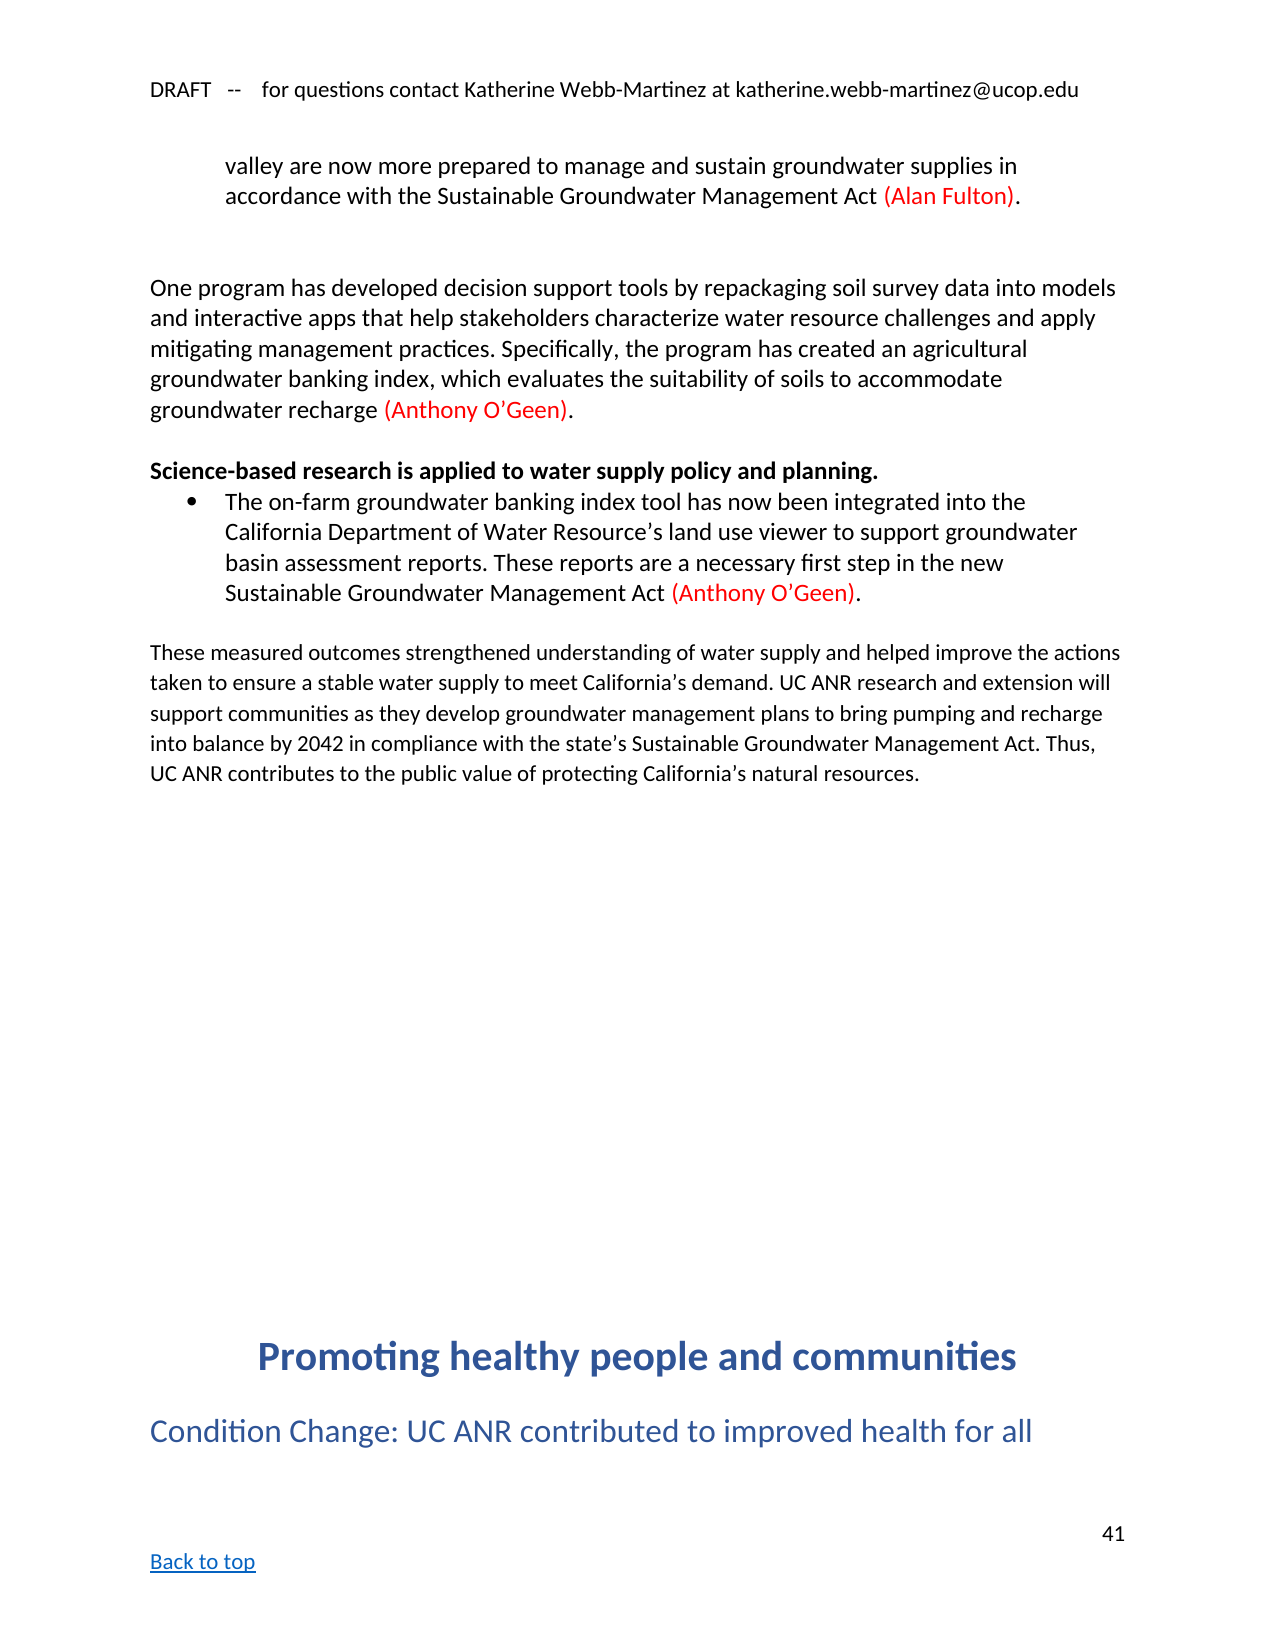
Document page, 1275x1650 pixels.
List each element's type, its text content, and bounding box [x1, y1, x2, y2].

text One program has developed decision support tools by repackaging soil survey data into models and interactive apps that help stakeholders characterize water resource challenges and apply mitigating management practices. Specifically, the program has created an agricultural groundwater banking index, which evaluates the suitability of soils to accommodate groundwater recharge (Anthony O’Geen). [150, 272, 1125, 425]
text These measured outcomes strengthened understanding of water supply and helped improve the actions taken to ensure a stable water supply to meet California’s demand. UC ANR research and extension will support communities as they develop groundwater management plans to bring pumping and recharge into balance by 2042 in compliance with the state’s Sustainable Groundwater Management Act. Thus, UC ANR contributes to the public value of protecting California’s natural resources. [150, 638, 1125, 787]
text Science-based research is applied to water supply policy and planning. [150, 455, 1125, 486]
subtitle Promoting healthy people and communities [150, 1330, 1125, 1381]
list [187, 150, 1125, 211]
subtitle Condition Change: UC ANR contributed to improved health for all [150, 1410, 1125, 1451]
list The on-farm groundwater banking index tool has now been integrated into the California Department of Water Resource’s land use viewer to support groundwater basin assessment reports. These reports are a necessary first step in the new Sustainable Groundwater Management Act (Anthony O’Geen). [187, 486, 1125, 608]
